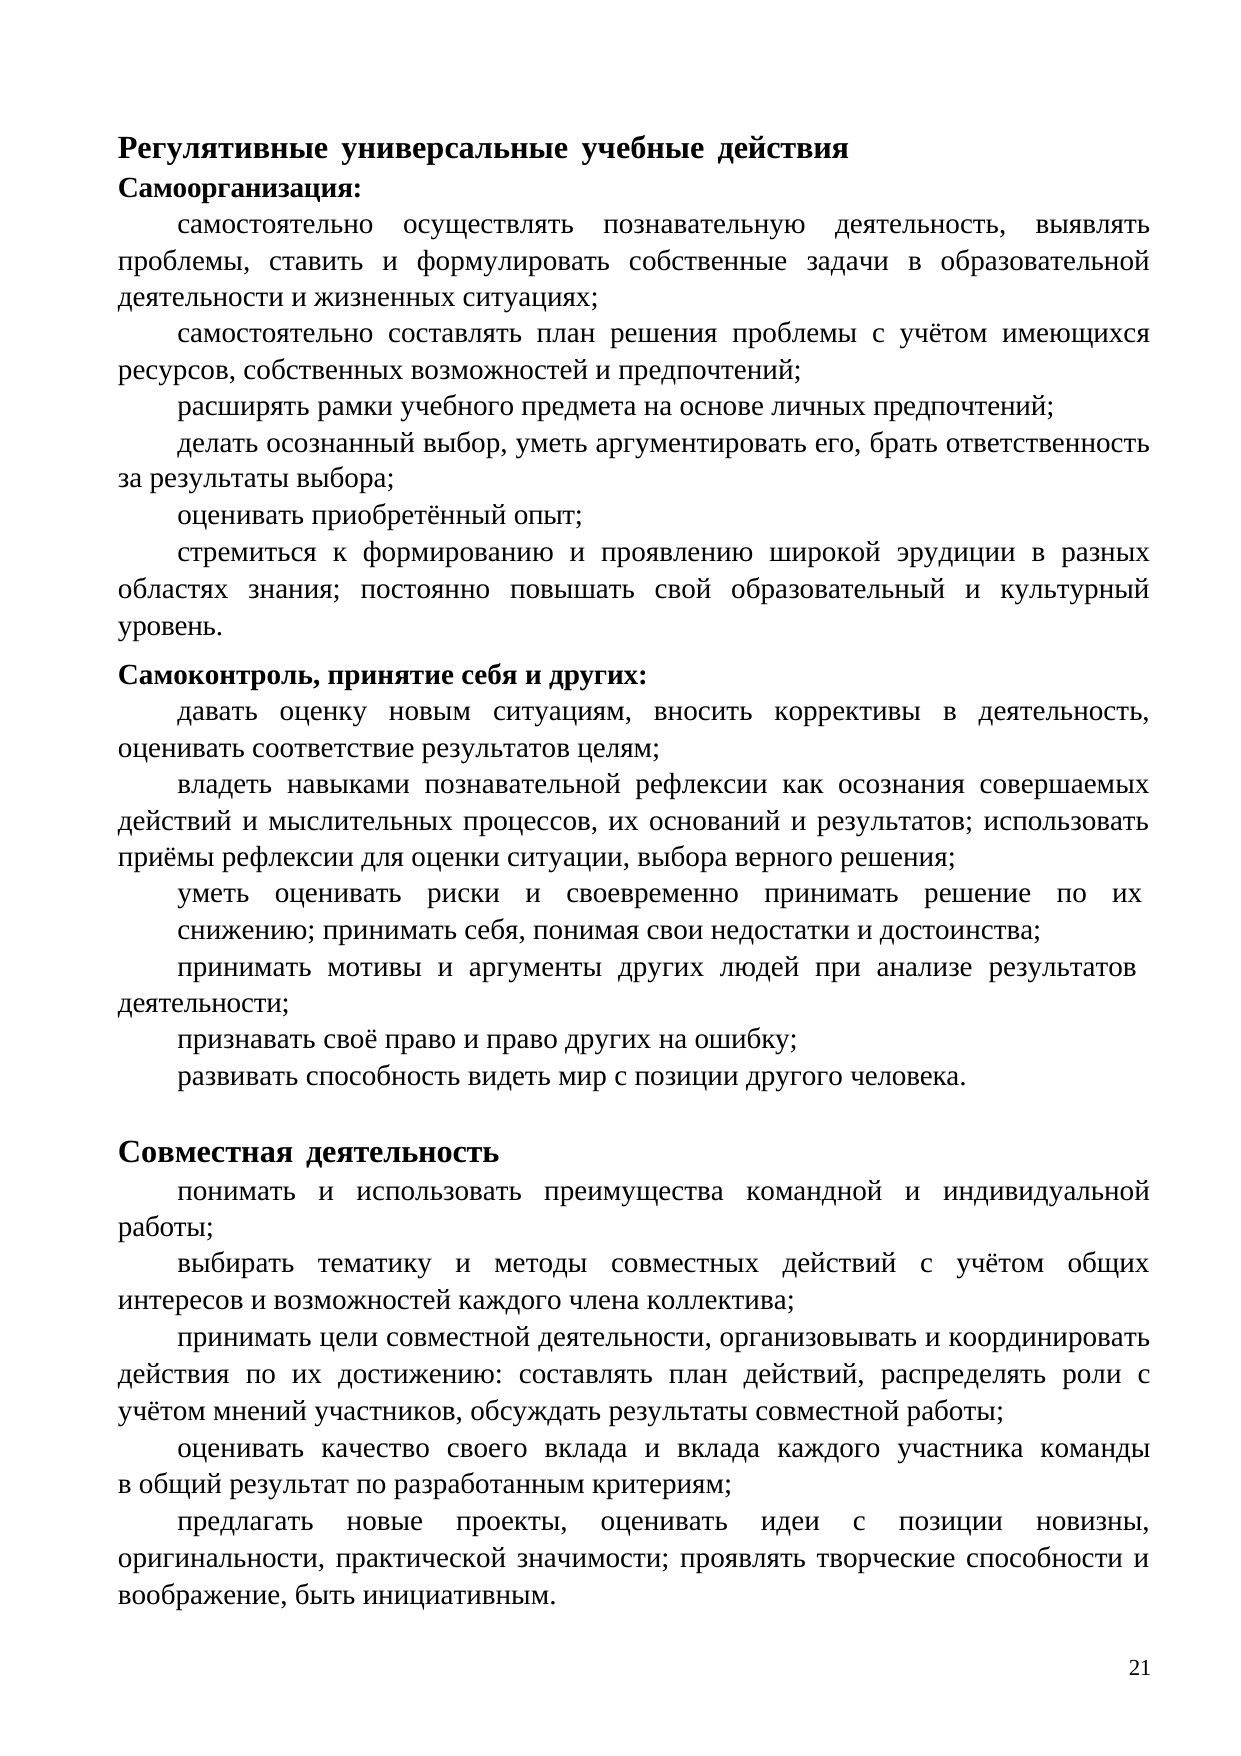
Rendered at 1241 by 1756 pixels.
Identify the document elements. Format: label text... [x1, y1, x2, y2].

text развивать способность видеть мир с позиции другого человека. [177, 1058, 1165, 1091]
text предлагать новые проекты, оценивать идеи с позиции новизны, оригинальности, практической значимости; проявлять творческие способности и воображение, быть инициативным. [118, 1503, 1150, 1611]
text Самоконтроль, принятие себя и других: [118, 657, 1165, 690]
text признавать своё право и право других на ошибку; [177, 1022, 1165, 1055]
text давать оценку новым ситуациям, вносить коррективы в деятельность, оценивать соответствие результатов целям; [118, 693, 1150, 763]
text уметь оценивать риски и своевременно принимать решение по их снижению; принимать себя, понимая свои недостатки и достоинства; [177, 875, 1142, 945]
text расширять рамки учебного предмета на основе личных предпочтений; [177, 389, 1165, 422]
text владеть навыками познавательной рефлексии как осознания совершаемых действий и мыслительных процессов, их оснований и результатов; использовать приёмы рефлексии для оценки ситуации, выбора верного решения; [118, 767, 1150, 872]
text оценивать приобретённый опыт; [177, 497, 1165, 531]
text делать осознанный выбор, уметь аргументировать его, брать ответственность за результаты выбора; [118, 425, 1149, 494]
text Совместная деятельность [118, 1132, 1165, 1169]
text оценивать качество своего вклада и вклада каждого участника команды в общий результат по разработанным критериям; [118, 1430, 1151, 1500]
text самостоятельно осуществлять познавательную деятельность, выявлять проблемы, ставить и формулировать собственные задачи в образовательной деятельности и жизненных ситуациях; [118, 206, 1151, 312]
text самостоятельно составлять план решения проблемы с учётом имеющихся ресурсов, собственных возможностей и предпочтений; [118, 315, 1151, 385]
text понимать и использовать преимущества командной и индивидуальной работы; [118, 1173, 1151, 1242]
text Регулятивные универсальные учебные действия [118, 128, 1165, 166]
text Самоорганизация: [118, 170, 1165, 203]
text выбирать тематику и методы совместных действий с учётом общих интересов и возможностей каждого члена коллектива; [118, 1245, 1150, 1316]
text стремиться к формированию и проявлению широкой эрудиции в разных областях знания; постоянно повышать свой образовательный и культурный уровень. [118, 534, 1151, 641]
text принимать мотивы и аргументы других людей при анализе результатов деятельности; [118, 949, 1165, 1019]
text принимать цели совместной деятельности, организовывать и координировать действия по их достижению: составлять план действий, распределять роли с учётом мнений участников, обсуждать результаты совместной работы; [118, 1319, 1151, 1426]
